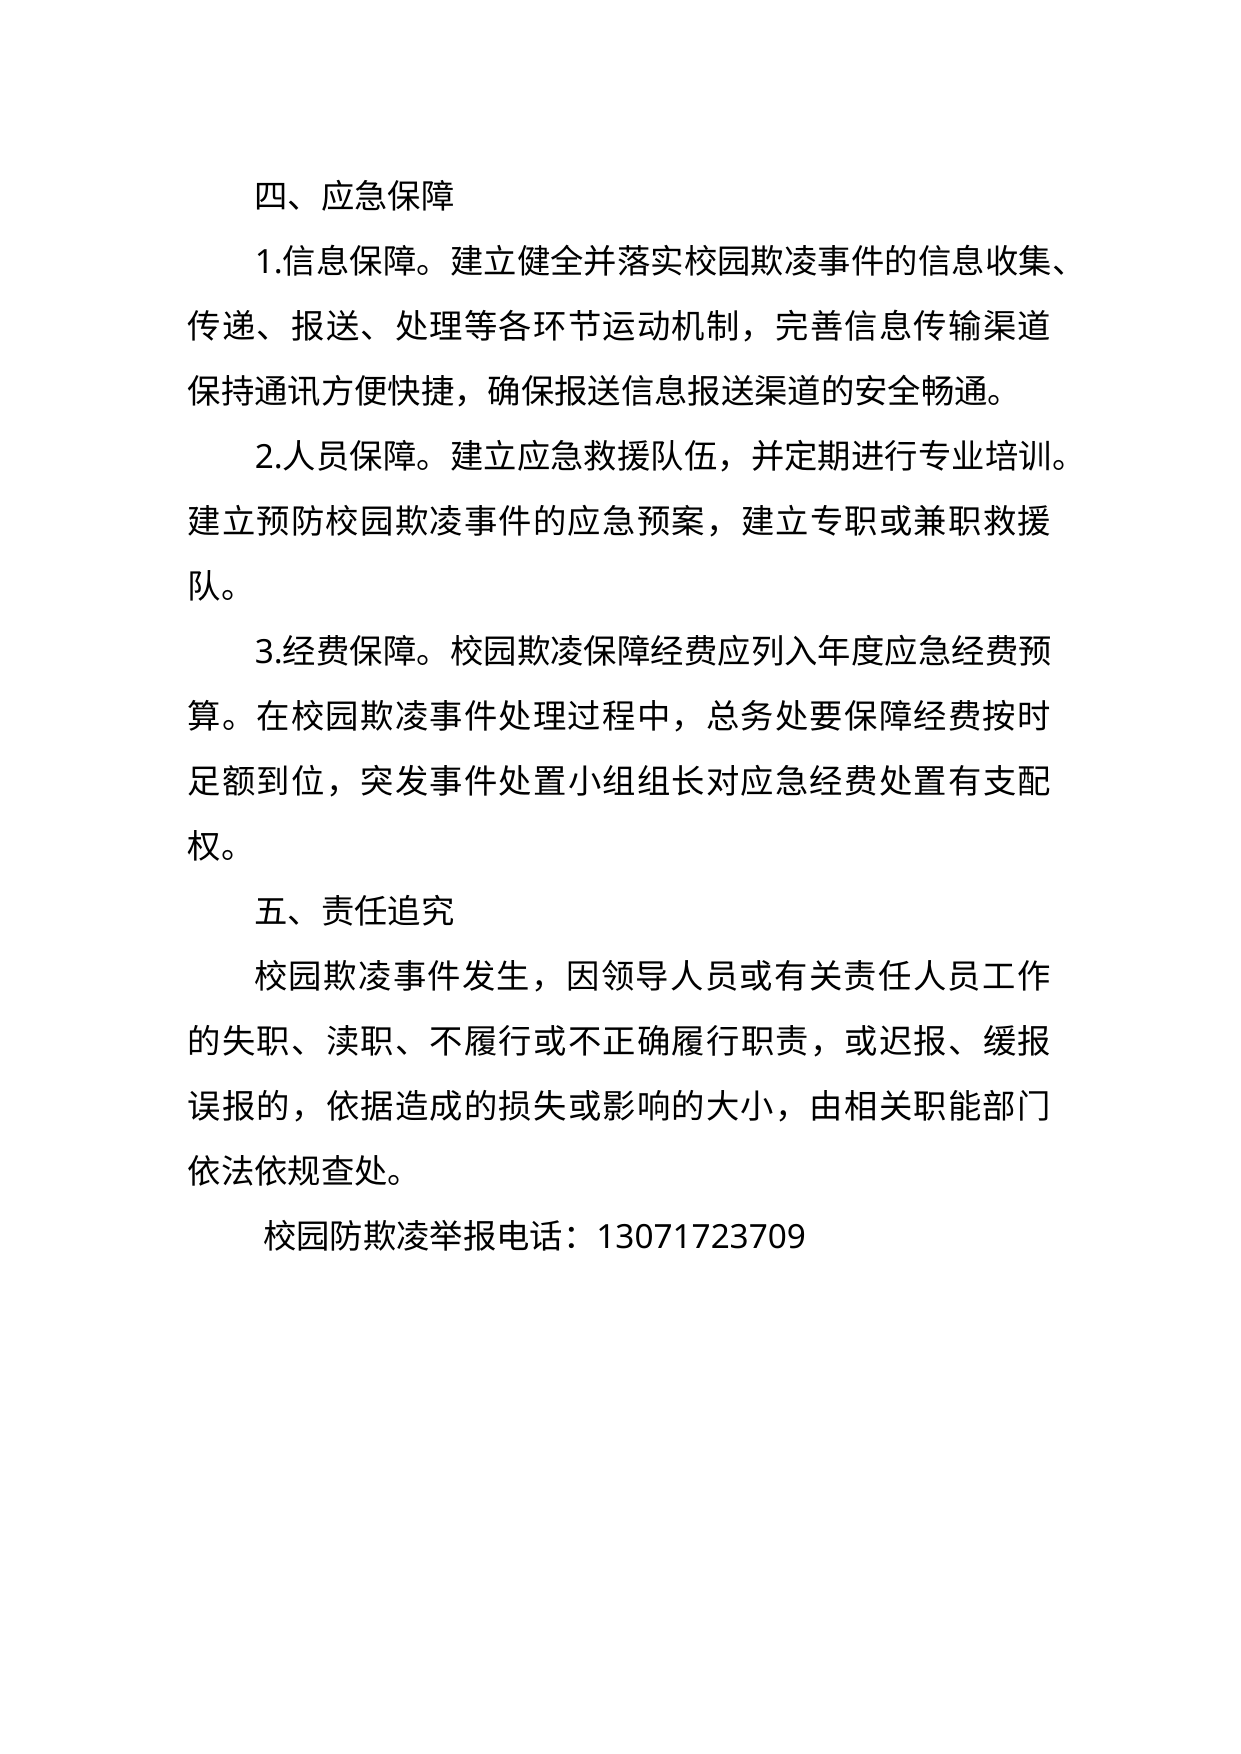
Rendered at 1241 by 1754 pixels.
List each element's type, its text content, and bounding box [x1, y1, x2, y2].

text 四、应急保障 [187, 162, 1053, 227]
text 3.经费保障。校园欺凌保障经费应列入年度应急经费预算。在校园欺凌事件处理过程中，总务处要保障经费按时、足额到位，突发事件处置小组组长对应急经费处置有支配权。 [187, 617, 1053, 877]
text 2.人员保障。建立应急救援队伍，并定期进行专业培训。建立预防校园欺凌事件的应急预案，建立专职或兼职救援队。 [187, 422, 1053, 617]
text 校园欺凌事件发生，因领导人员或有关责任人员工作的失职、渎职、不履行或不正确履行职责，或迟报、缓报、误报的，依据造成的损失或影响的大小，由相关职能部门依法依规查处。 [187, 942, 1053, 1202]
text 校园防欺凌举报电话：13071723709 [187, 1202, 1053, 1267]
text 五、责任追究 [187, 877, 1053, 942]
text 1.信息保障。建立健全并落实校园欺凌事件的信息收集、传递、报送、处理等各环节运动机制，完善信息传输渠道，保持通讯方便快捷，确保报送信息报送渠道的安全畅通。 [187, 227, 1053, 422]
